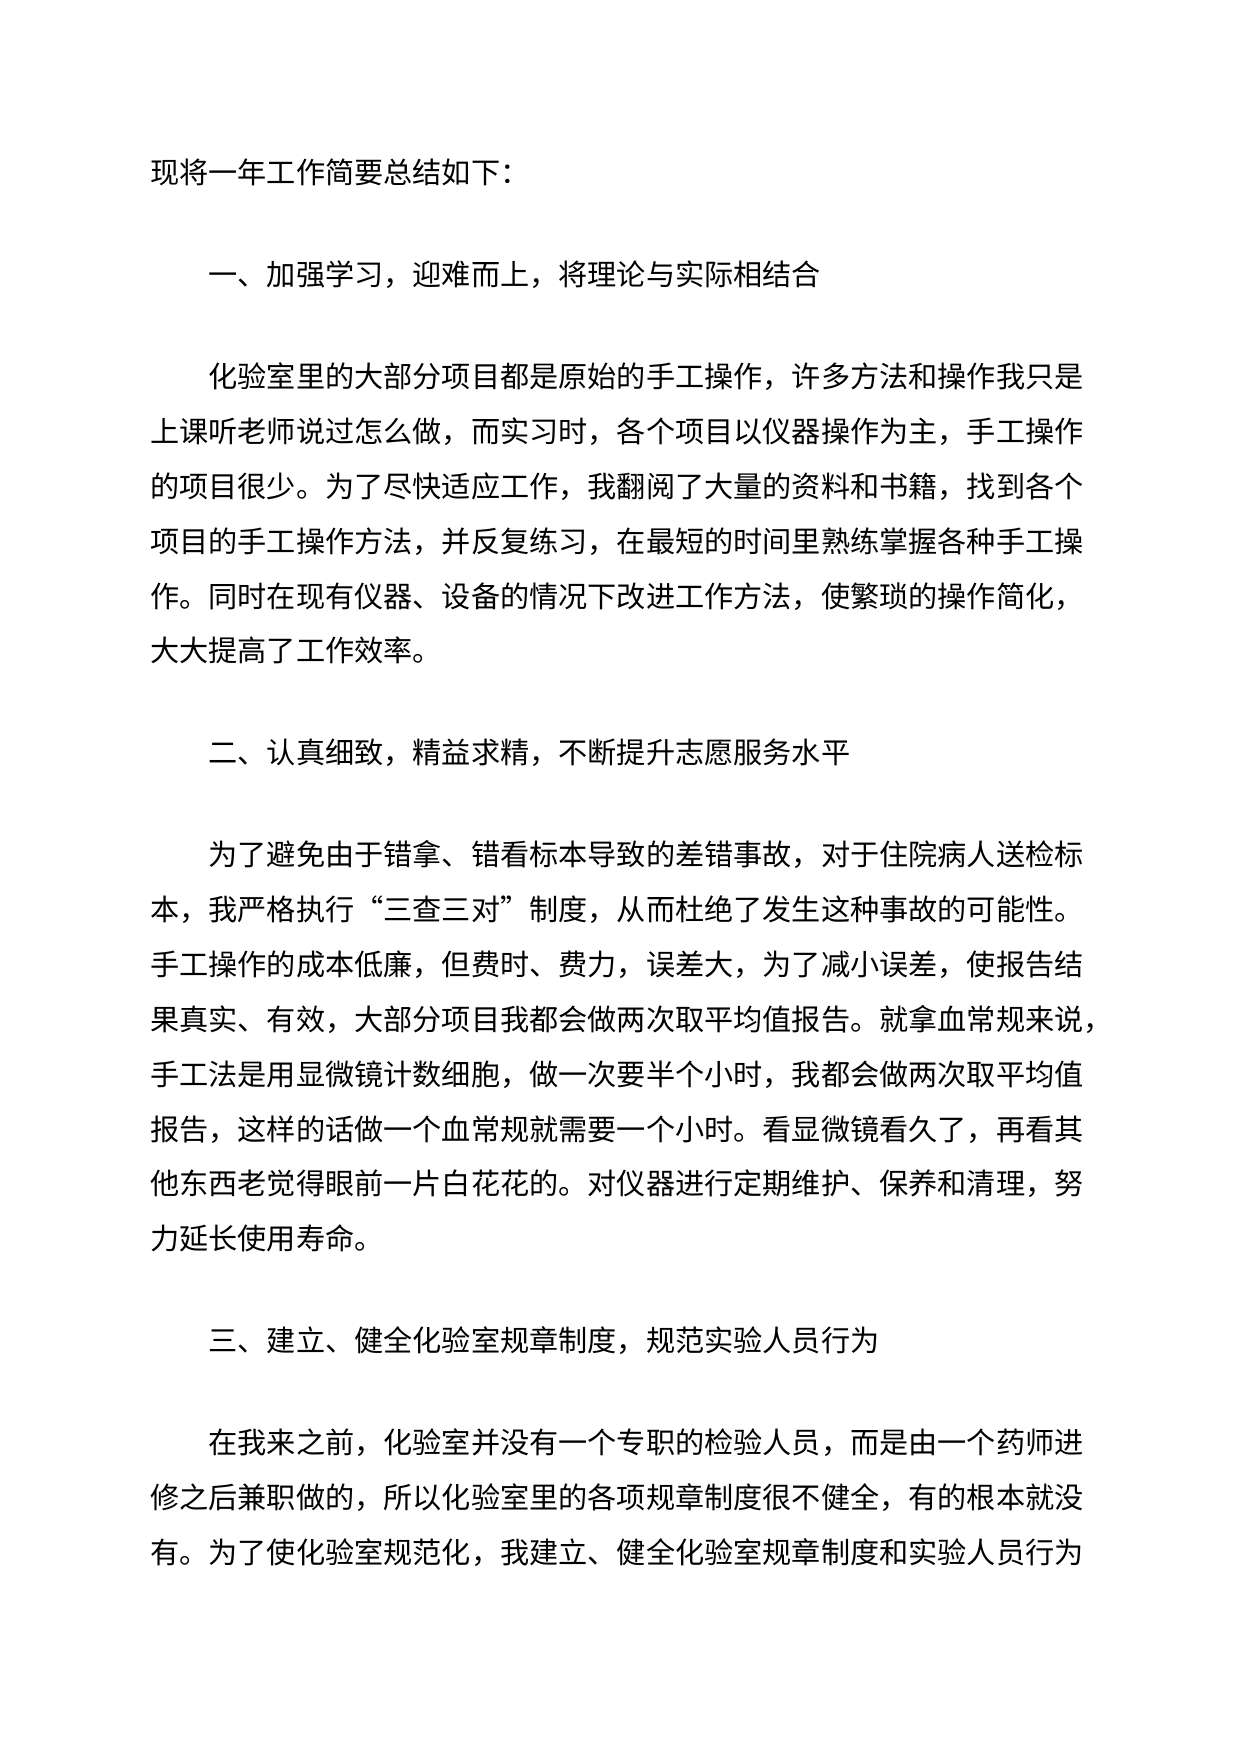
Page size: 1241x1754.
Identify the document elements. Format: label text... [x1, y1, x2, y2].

text 一、加强学习，迎难而上，将理论与实际相结合 [150, 252, 1090, 294]
text 三、建立、健全化验室规章制度，规范实验人员行为 [150, 1318, 1090, 1360]
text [150, 150, 1090, 192]
text 二、认真细致，精益求精，不断提升志愿服务水平 [150, 730, 1090, 772]
text 为了避免由于错拿、错看标本导致的差错事故，对于住院病人送检标本，我严格执行“三查三对”制度，从而杜绝了发生这种事故的可能性。手工操作的成本低廉，但费时、费力，误差大，为了减小误差，使报告结果真实、有效，大部分项目我都会做两次取平均值报告。就拿血常规来说，手工法是用显微镜计数细胞，做一次要半个小时，我都会做两次取平均值报告，这样的话做一个血常规就需要一个小时。看显微镜看久了，再看其他东西老觉得眼前一片白花花的。对仪器进行定期维护、保养和清理，努力延长使用寿命。 [150, 832, 1090, 1258]
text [150, 1419, 1090, 1571]
text 化验室里的大部分项目都是原始的手工操作，许多方法和操作我只是上课听老师说过怎么做，而实习时，各个项目以仪器操作为主，手工操作的项目很少。为了尽快适应工作，我翻阅了大量的资料和书籍，找到各个项目的手工操作方法，并反复练习，在最短的时间里熟练掌握各种手工操作。同时在现有仪器、设备的情况下改进工作方法，使繁琐的操作简化，大大提高了工作效率。 [150, 353, 1090, 670]
